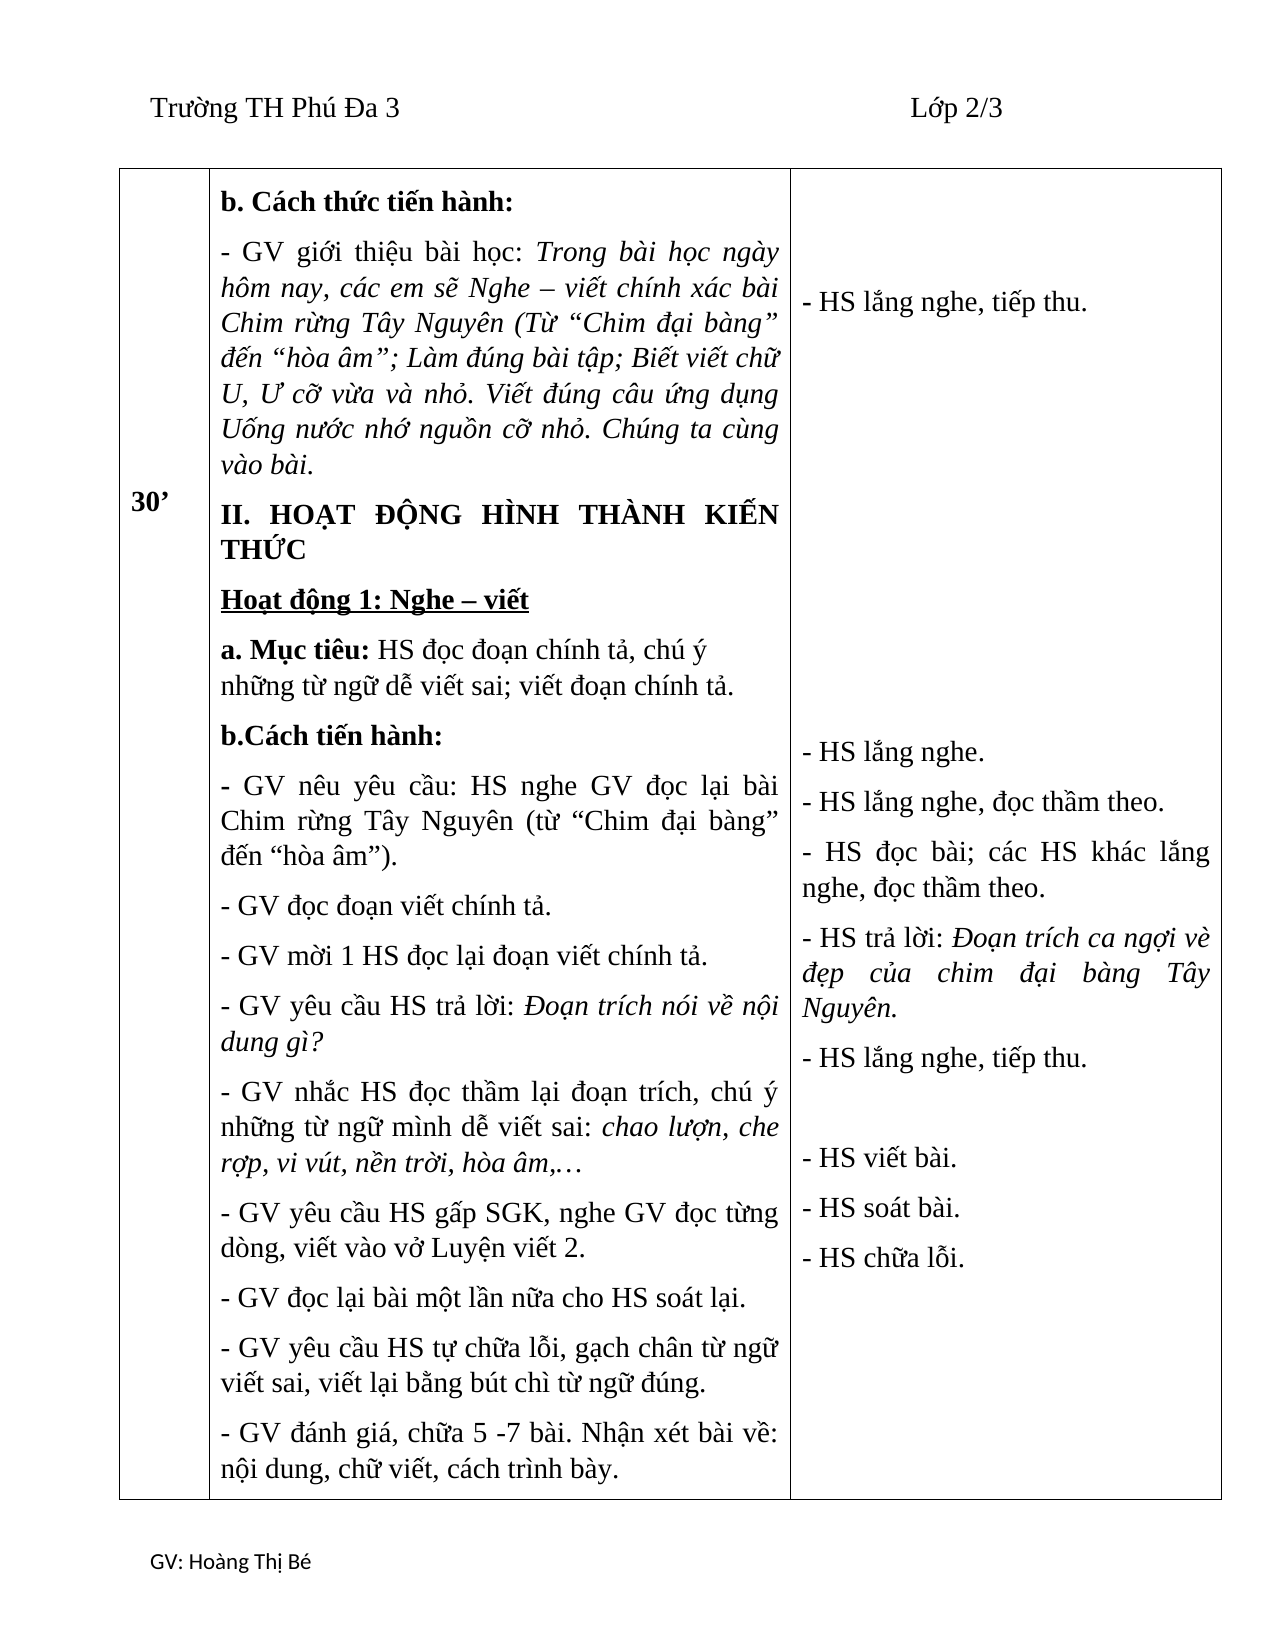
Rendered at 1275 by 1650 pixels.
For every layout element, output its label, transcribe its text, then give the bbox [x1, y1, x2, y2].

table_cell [791, 169, 1221, 1499]
table_cell 5’ 30’ [120, 169, 209, 1499]
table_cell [210, 169, 790, 1499]
